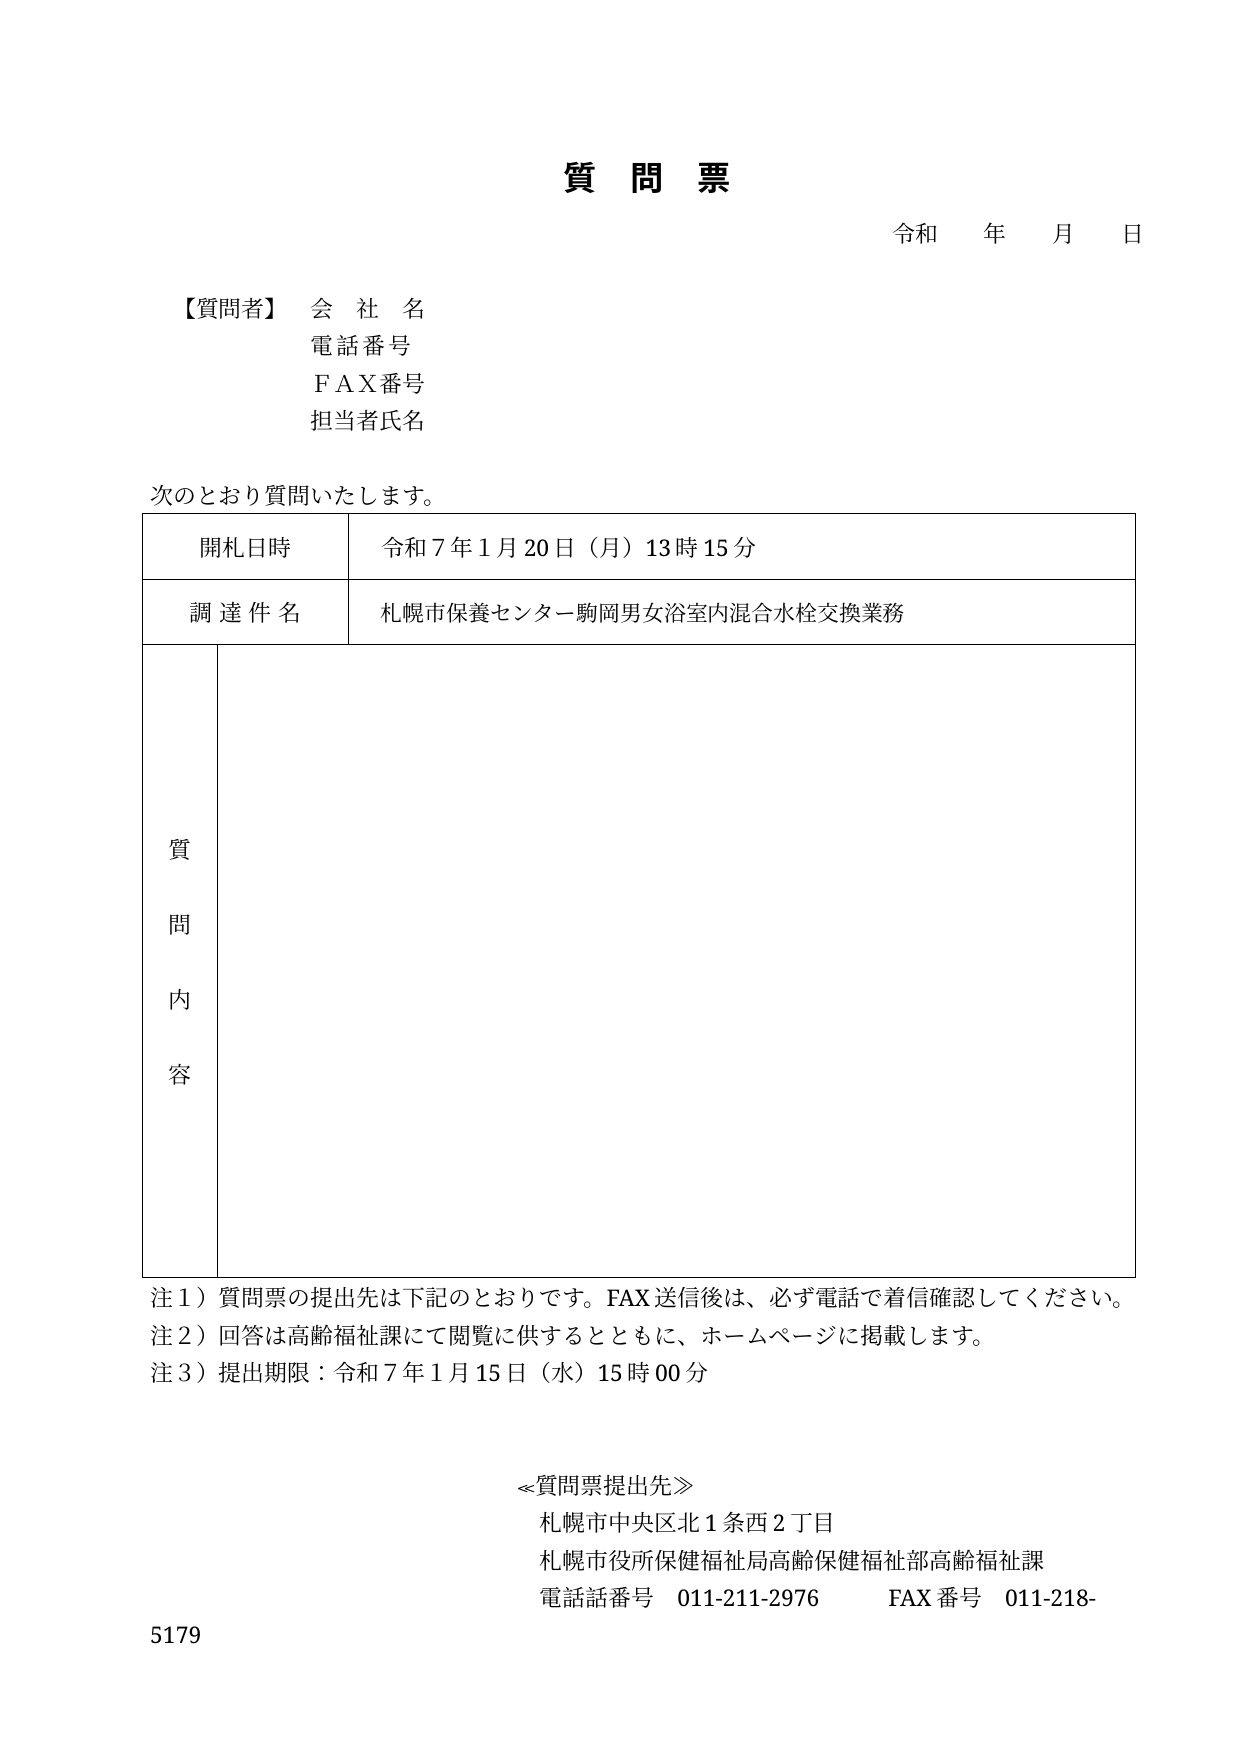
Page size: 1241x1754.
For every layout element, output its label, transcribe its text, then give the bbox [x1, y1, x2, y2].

text 電話話番号 011-211-2976 FAX番号 011-218-5179 [150, 1578, 1144, 1653]
text 札幌市役所保健福祉局高齢保健福祉部高齢福祉課 [150, 1541, 1078, 1578]
text 次のとおり質問いたします。 [150, 476, 1144, 513]
table_cell 調達件名 [143, 580, 348, 643]
table_cell [218, 645, 1135, 1277]
table_header 令和７年１月20日（月）13時15分 [349, 514, 1135, 578]
text 札幌市中央区北1条西2丁目 [150, 1503, 1144, 1541]
table_cell 質 問 内 容 [143, 645, 217, 1277]
text 【質問者】 会 社 名 [150, 288, 1144, 326]
text 担当者氏名 [150, 401, 1144, 438]
text ＦＡＸ番号 [150, 363, 1144, 401]
table_header 開札日時 [143, 514, 348, 578]
text 質 問 票 [150, 138, 1144, 213]
text 注１）質問票の提出先は下記のとおりです。FAX送信後は、必ず電話で着信確認してください。 [150, 1278, 1144, 1316]
table_cell 札幌市保養センター駒岡男女浴室内混合水栓交換業務 [349, 580, 1135, 643]
text 令和 年 月 日 [150, 213, 1144, 251]
text 注２）回答は高齢福祉課にて閲覧に供するとともに、ホームページに掲載します。 [150, 1316, 1144, 1353]
text 電話番号 [150, 326, 1144, 363]
text 注３）提出期限：令和７年１月15日（水）15時00分 [150, 1353, 1144, 1391]
text ≪質問票提出先≫ [150, 1466, 1144, 1503]
